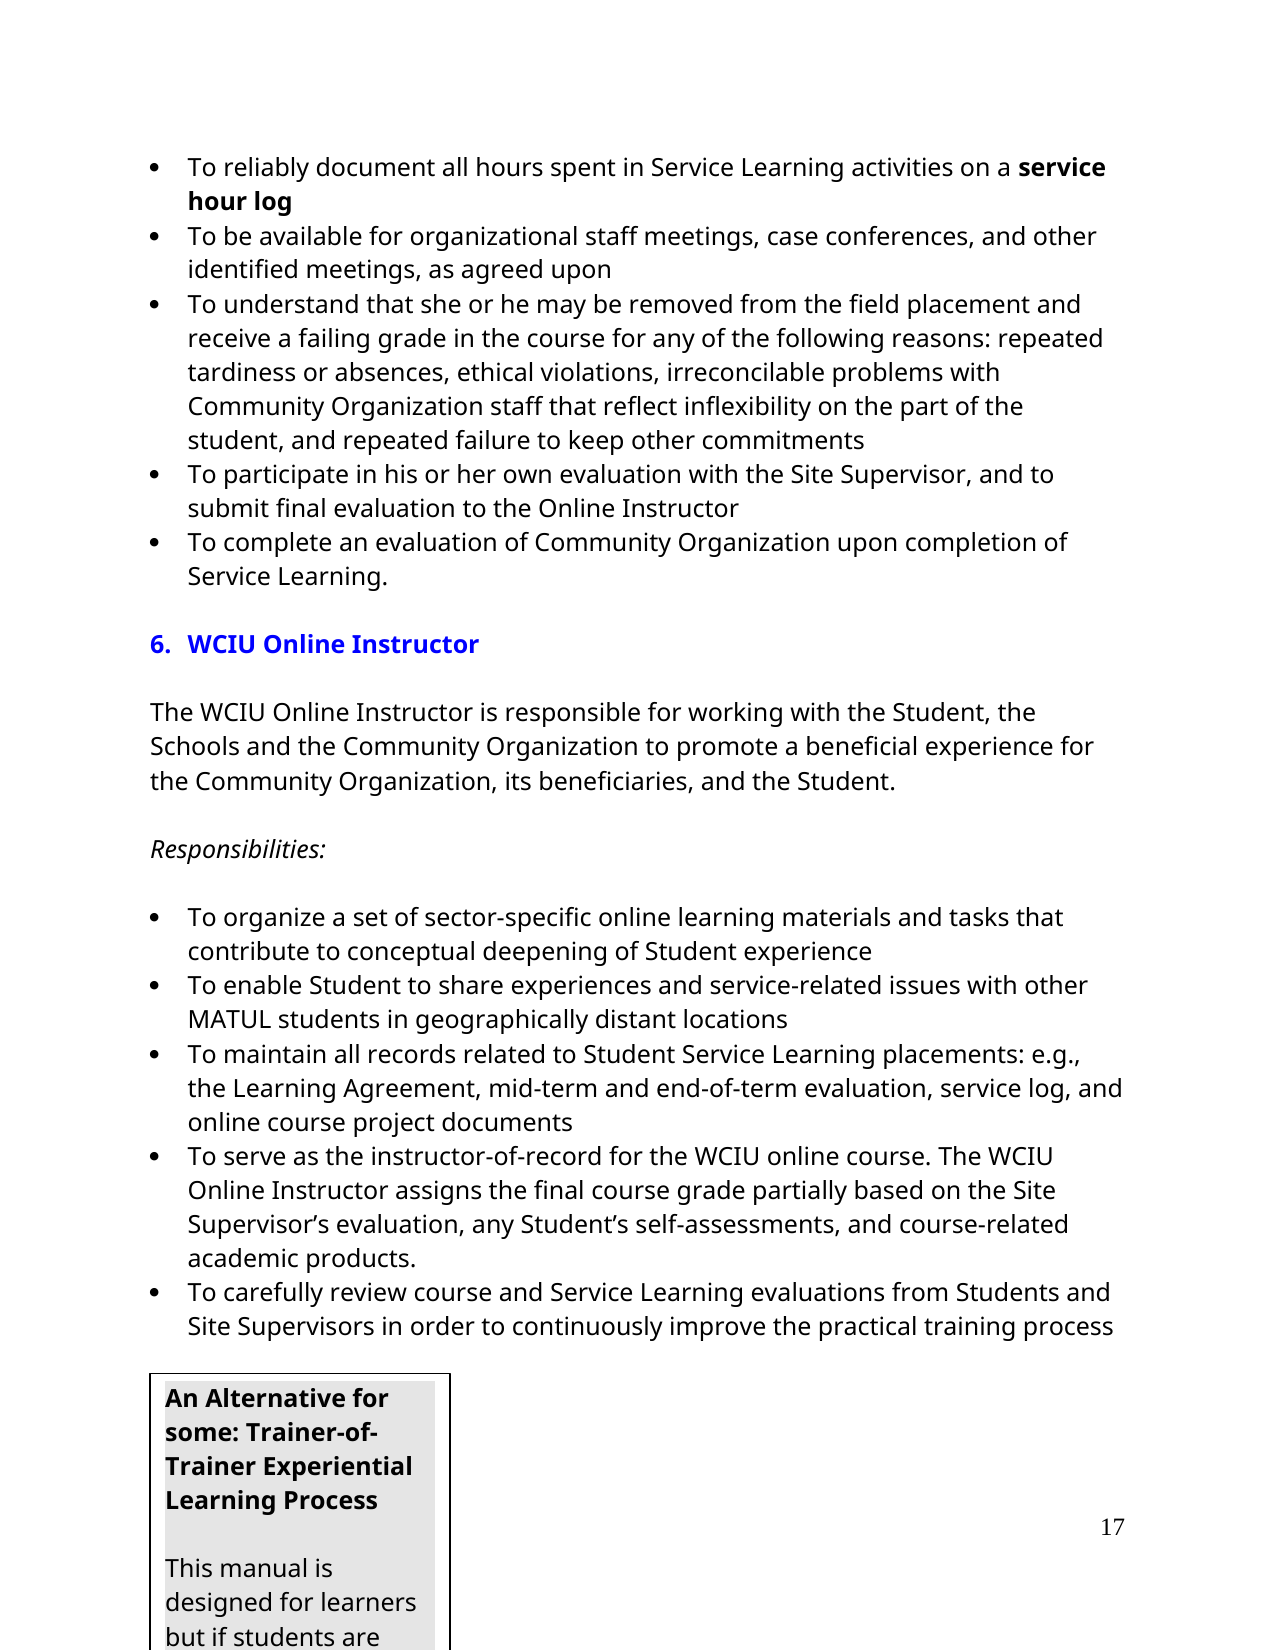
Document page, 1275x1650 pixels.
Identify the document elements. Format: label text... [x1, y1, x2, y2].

list To participate in his or her own evaluation with the Site Supervisor, and to submit final evaluation to the Online Instructor [150, 457, 1125, 525]
subtitle To maintain all records related to Student Service Learning placements: e.g., the Learning Agreement, mid-term and end-of-term evaluation, service log, and online course project documents [150, 1036, 1125, 1138]
subtitle To organize a set of sector-specific online learning materials and tasks that contribute to conceptual deepening of Student experience [150, 899, 1125, 968]
list To carefully review course and Service Learning evaluations from Students and Site Supervisors in order to continuously improve the practical training process [150, 1275, 1125, 1343]
list To complete an evaluation of Community Organization upon completion of Service Learning. [150, 525, 1125, 593]
list To reliably document all hours spent in Service Learning activities on a service hour log [150, 150, 1125, 218]
list To serve as the instructor-of-record for the WCIU online course. The WCIU Online Instructor assigns the final course grade partially based on the Site Supervisor’s evaluation, any Student’s self-assessments, and course-related academic products. [150, 1139, 1125, 1275]
subtitle To enable Student to share experiences and service-related issues with other MATUL students in geographically distant locations [150, 968, 1125, 1036]
text 6. WCIU Online Instructor [150, 627, 1125, 661]
list To understand that she or he may be removed from the field placement and receive a failing grade in the course for any of the following reasons: repeated tardiness or absences, ethical violations, irreconcilable problems with Community Organization staff that reflect inflexibility on the part of the student, and repeated failure to keep other commitments [150, 286, 1125, 457]
list To be available for organizational staff meetings, case conferences, and other identified meetings, as agreed upon [150, 218, 1125, 286]
text Responsibilities: [150, 831, 1125, 865]
text The WCIU Online Instructor is responsible for working with the Student, the Schools and the Community Organization to promote a beneficial experience for the Community Organization, its beneficiaries, and the Student. [150, 695, 1125, 797]
